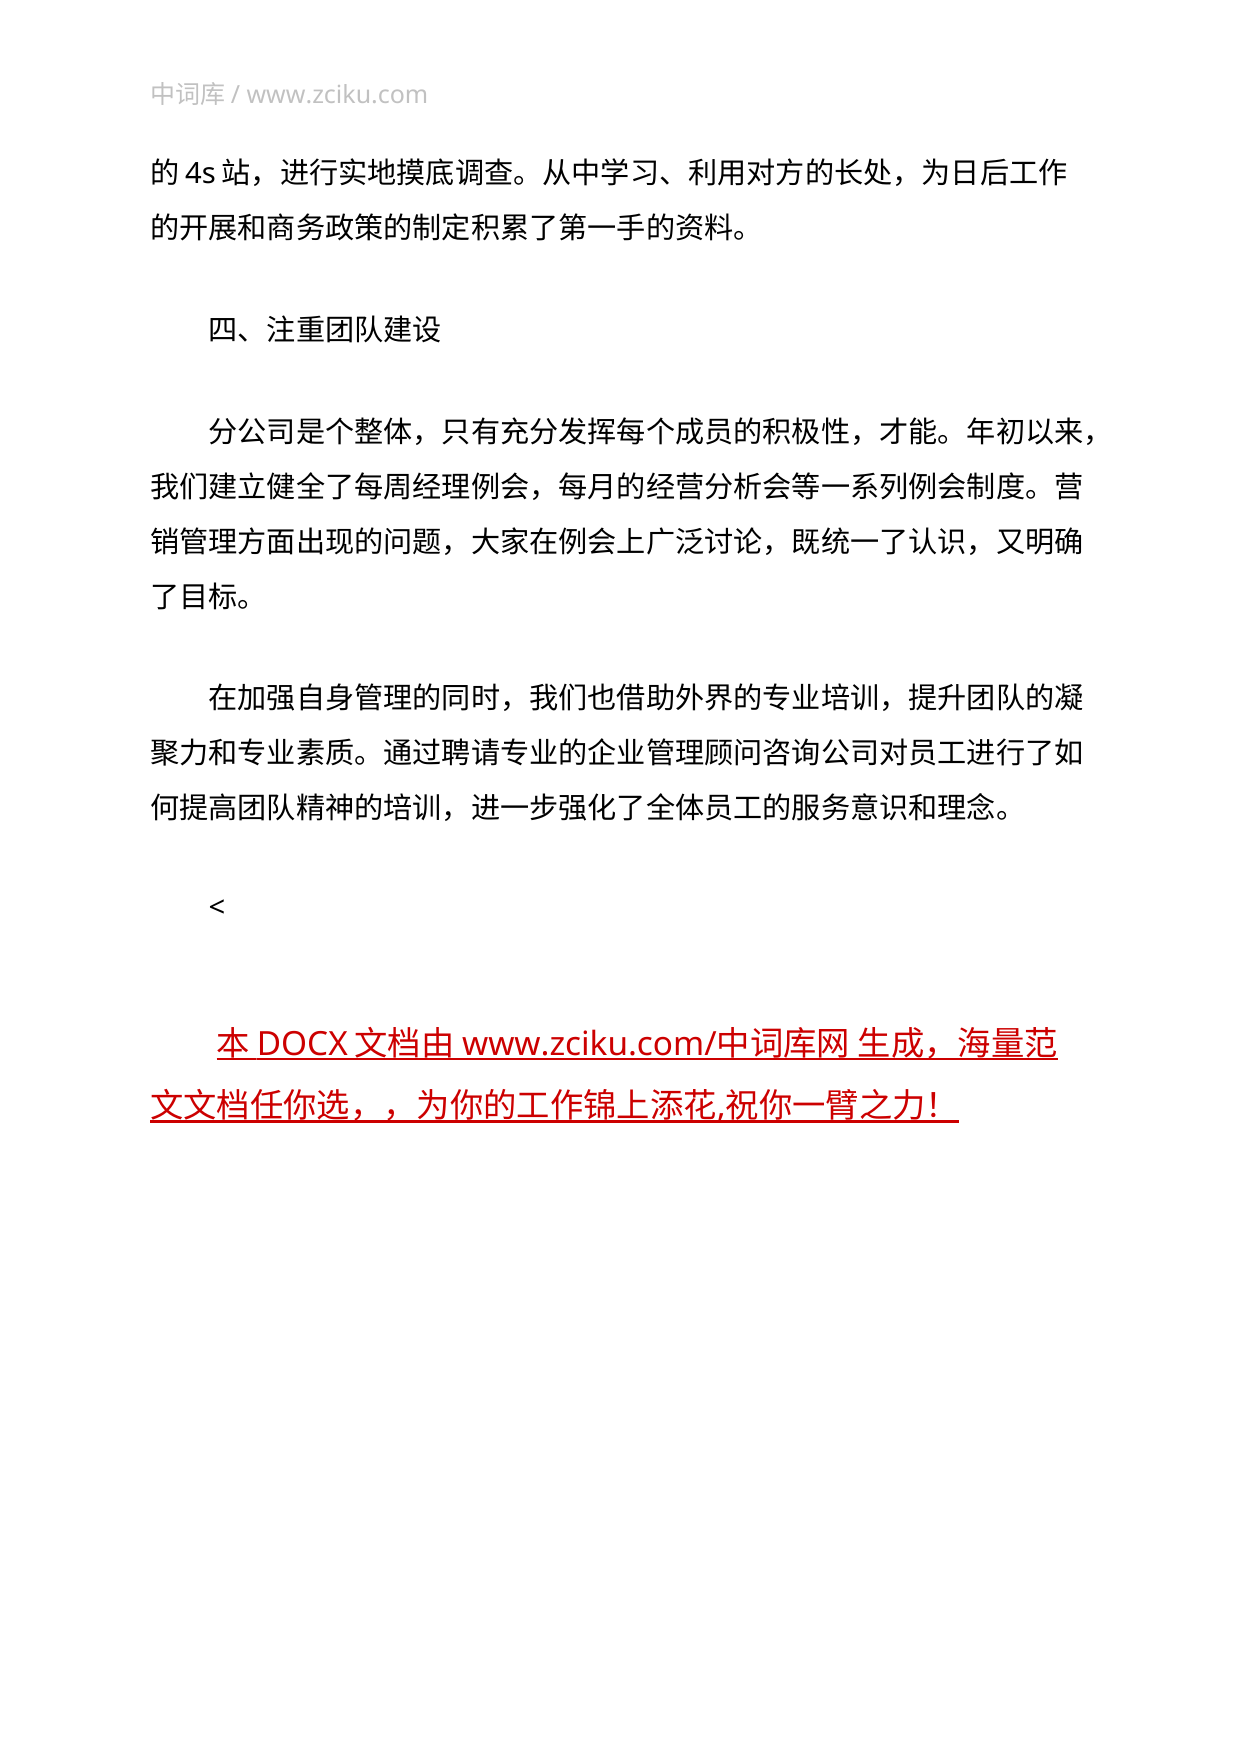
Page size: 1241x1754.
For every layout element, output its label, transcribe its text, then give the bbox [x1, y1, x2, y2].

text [150, 150, 1090, 247]
text < [150, 887, 1090, 926]
text 四、注重团队建设 [150, 307, 1090, 349]
text 本DOCX文档由 www.zciku.com/中词库网 生成，海量范文文档任你选，，为你的工作锦上添花,祝你一臂之力！ [150, 1016, 1090, 1127]
text 分公司是个整体，只有充分发挥每个成员的积极性，才能。年初以来，我们建立健全了每周经理例会，每月的经营分析会等一系列例会制度。营销管理方面出现的问题，大家在例会上广泛讨论，既统一了认识，又明确了目标。 [150, 408, 1090, 616]
text 在加强自身管理的同时，我们也借助外界的专业培训，提升团队的凝聚力和专业素质。通过聘请专业的企业管理顾问咨询公司对员工进行了如何提高团队精神的培训，进一步强化了全体员工的服务意识和理念。 [150, 675, 1090, 827]
